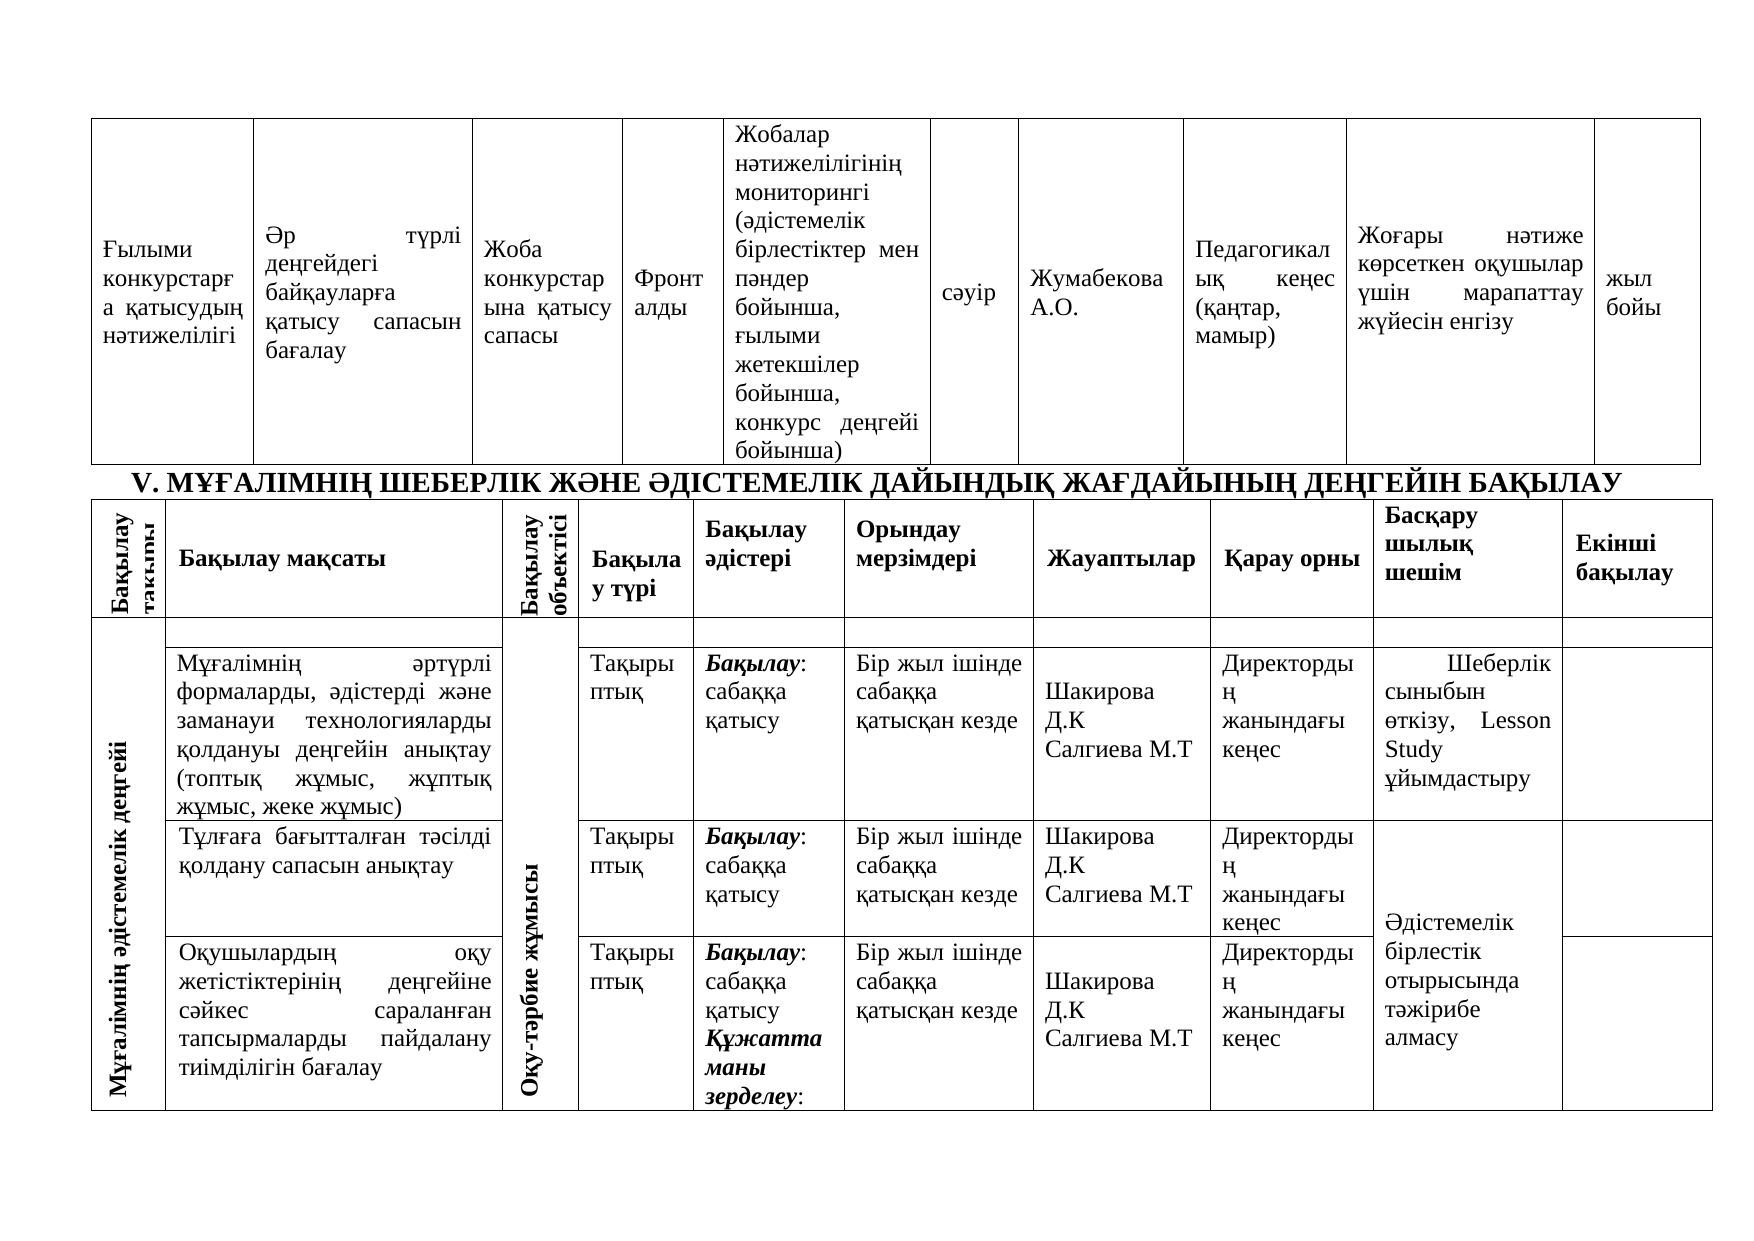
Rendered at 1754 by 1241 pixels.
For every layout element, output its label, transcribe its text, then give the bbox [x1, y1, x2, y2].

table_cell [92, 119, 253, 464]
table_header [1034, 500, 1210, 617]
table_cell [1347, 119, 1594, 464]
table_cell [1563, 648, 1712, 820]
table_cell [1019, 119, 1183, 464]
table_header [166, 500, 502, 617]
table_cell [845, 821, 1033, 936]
text V. МҰҒАЛІМНІҢ ШЕБЕРЛІК ЖӘНЕ ӘДІСТЕМЕЛІК ДАЙЫНДЫҚ ЖАҒДАЙЫНЫҢ ДЕҢГЕЙІН БАҚЫЛАУ [118, 465, 1636, 499]
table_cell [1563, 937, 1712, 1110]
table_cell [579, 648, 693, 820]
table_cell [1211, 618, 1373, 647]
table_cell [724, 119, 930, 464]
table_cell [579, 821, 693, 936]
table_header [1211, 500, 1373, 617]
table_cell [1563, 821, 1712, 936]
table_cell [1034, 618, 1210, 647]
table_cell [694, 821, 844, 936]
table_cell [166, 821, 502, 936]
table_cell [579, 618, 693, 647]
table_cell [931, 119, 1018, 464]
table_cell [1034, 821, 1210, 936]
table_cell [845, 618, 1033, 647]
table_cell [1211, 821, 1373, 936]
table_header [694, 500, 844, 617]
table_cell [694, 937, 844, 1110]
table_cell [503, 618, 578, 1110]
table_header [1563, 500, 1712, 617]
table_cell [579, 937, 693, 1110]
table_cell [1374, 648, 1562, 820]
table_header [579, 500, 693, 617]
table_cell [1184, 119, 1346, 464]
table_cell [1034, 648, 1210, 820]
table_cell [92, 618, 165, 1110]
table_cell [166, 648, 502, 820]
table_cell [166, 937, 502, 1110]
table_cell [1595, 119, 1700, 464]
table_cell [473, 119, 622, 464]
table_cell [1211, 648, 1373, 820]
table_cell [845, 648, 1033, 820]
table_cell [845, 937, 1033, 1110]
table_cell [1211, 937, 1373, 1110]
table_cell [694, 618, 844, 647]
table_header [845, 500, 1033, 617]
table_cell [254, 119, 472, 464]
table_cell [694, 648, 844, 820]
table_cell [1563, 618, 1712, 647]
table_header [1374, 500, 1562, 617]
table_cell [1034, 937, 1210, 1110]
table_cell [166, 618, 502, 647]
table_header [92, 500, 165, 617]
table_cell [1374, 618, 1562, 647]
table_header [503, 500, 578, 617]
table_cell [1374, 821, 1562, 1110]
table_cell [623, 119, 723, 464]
